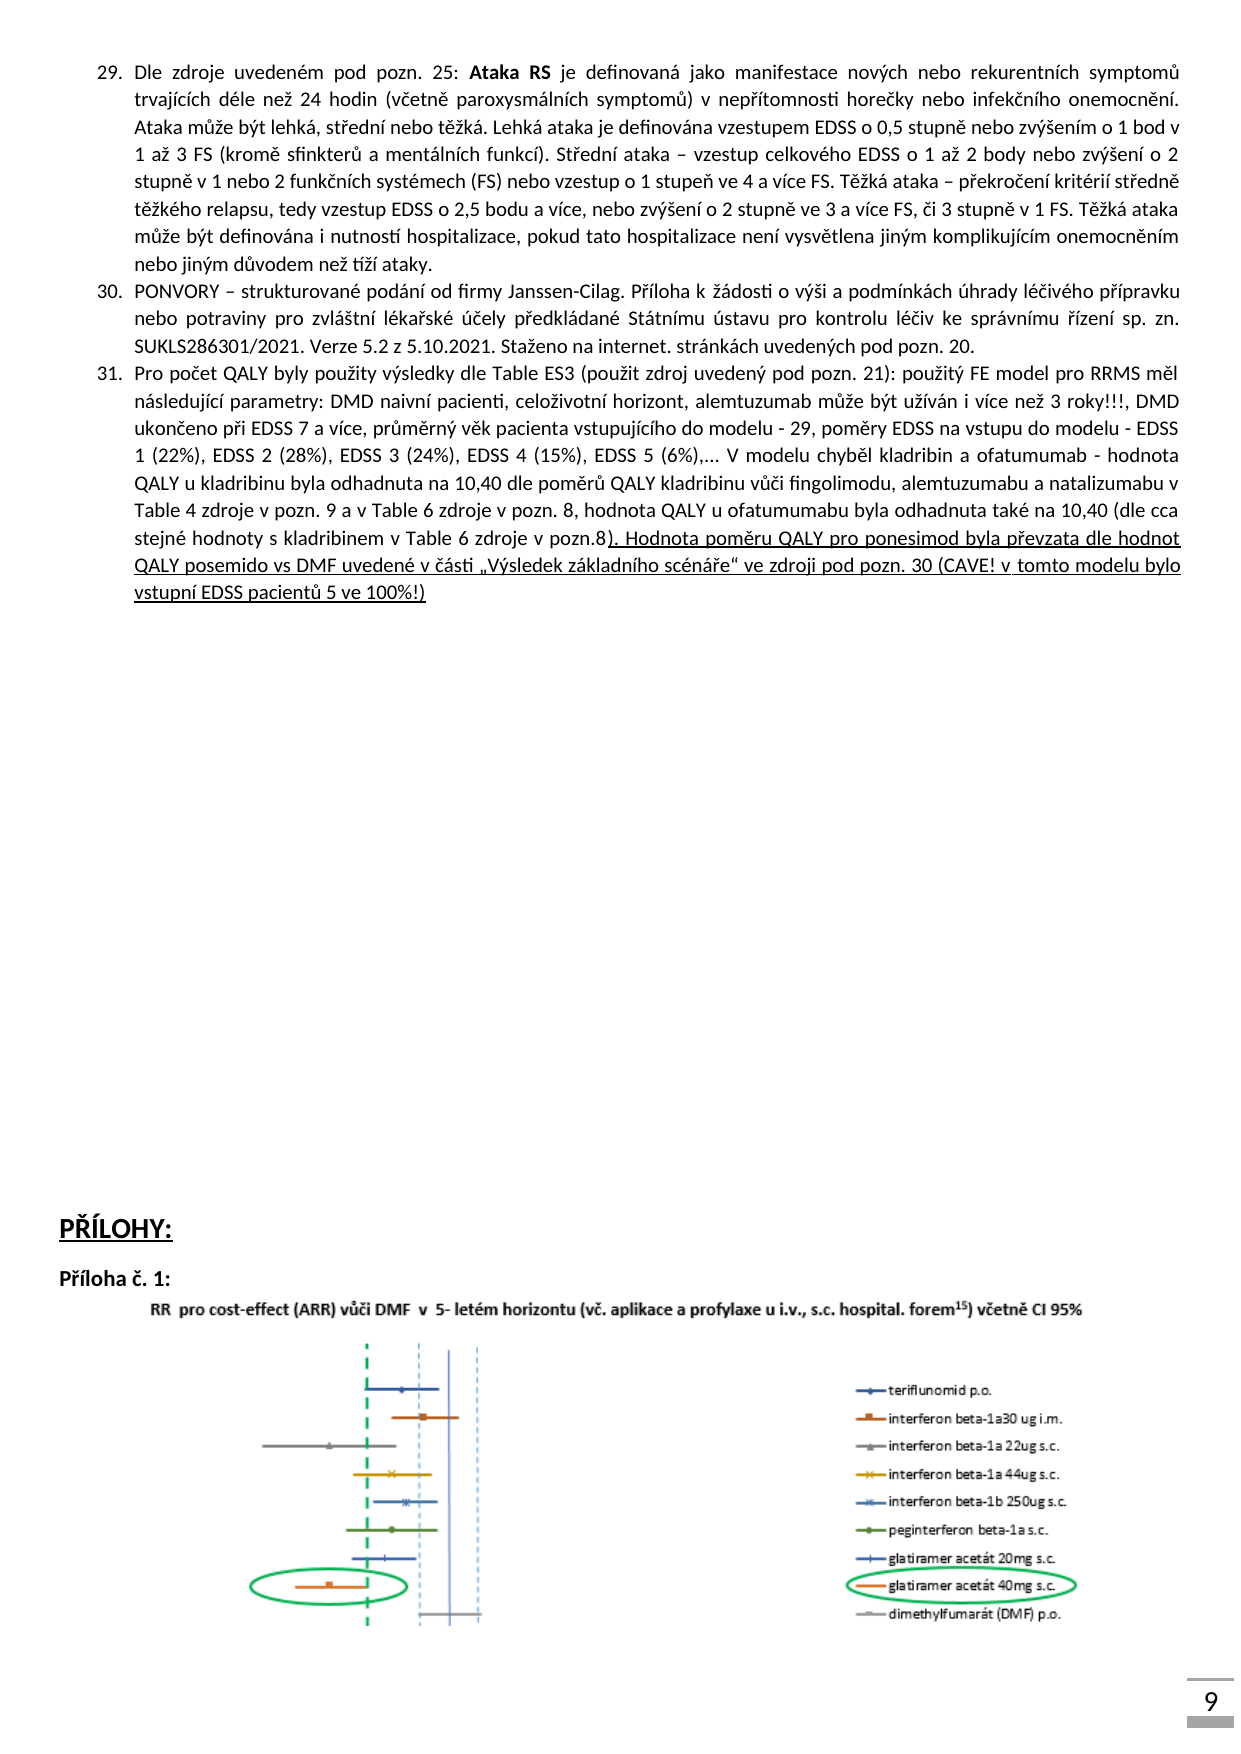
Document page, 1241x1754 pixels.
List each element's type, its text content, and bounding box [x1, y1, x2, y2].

picture [59, 1294, 1181, 1626]
list Pro počet QALY byly použity výsledky dle Table ES3 (použit zdroj uvedený pod pozn. 21): použitý FE model pro RRMS měl následující parametry: DMD naivní pacienti, celoživotní horizont, alemtuzumab může být užíván i více než 3 roky!!!, DMD ukončeno při EDSS 7 a více, průměrný věk pacienta vstupujícího do modelu - 29, poměry EDSS na vstupu do modelu - EDSS 1 (22%), EDSS 2 (28%), EDSS 3 (24%), EDSS 4 (15%), EDSS 5 (6%),... V modelu chyběl kladribin a ofatumumab - hodnota QALY u kladribinu byla odhadnuta na 10,40 dle poměrů QALY kladribinu vůči fingolimodu, alemtuzumabu a natalizumabu v Table 4 zdroje v pozn. 9 a v Table 6 zdroje v pozn. 8, hodnota QALY u ofatumumabu byla odhadnuta také na 10,40 (dle cca stejné hodnoty s kladribinem v Table 6 zdroje v pozn.8). Hodnota poměru QALY pro ponesimod byla převzata dle hodnot QALY posemido vs DMF uvedené v části „Výsledek základního scénáře“ ve zdroji pod pozn. 30 (CAVE! v tomto modelu bylo vstupní EDSS pacientů 5 ve 100%!) [97, 360, 1181, 605]
text PŘÍLOHY: [59, 1210, 1181, 1245]
text Příloha č. 1: [59, 1264, 1181, 1293]
list Dle zdroje uvedeném pod pozn. 25: Ataka RS je definovaná jako manifestace nových nebo rekurentních symptomů trvajících déle než 24 hodin (včetně paroxysmálních symptomů) v nepřítomnosti horečky nebo infekčního onemocnění. Ataka může být lehká, střední nebo těžká. Lehká ataka je definována vzestupem EDSS o 0,5 stupně nebo zvýšením o 1 bod v 1 až 3 FS (kromě sfinkterů a mentálních funkcí). Střední ataka – vzestup celkového EDSS o 1 až 2 body nebo zvýšení o 2 stupně v 1 nebo 2 funkčních systémech (FS) nebo vzestup o 1 stupeň ve 4 a více FS. Těžká ataka – překročení kritérií středně těžkého relapsu, tedy vzestup EDSS o 2,5 bodu a více, nebo zvýšení o 2 stupně ve 3 a více FS, či 3 stupně v 1 FS. Těžká ataka může být definována i nutností hospitalizace, pokud tato hospitalizace není vysvětlena jiným komplikujícím onemocněním nebo jiným důvodem než tíží ataky. [97, 59, 1181, 276]
list PONVORY – strukturované podání od firmy Janssen-Cilag. Příloha k žádosti o výši a podmínkách úhrady léčivého přípravku nebo potraviny pro zvláštní lékařské účely předkládané Státnímu ústavu pro kontrolu léčiv ke správnímu řízení sp. zn. SUKLS286301/2021. Verze 5.2 z 5.10.2021. Staženo na internet. stránkách uvedených pod pozn. 20. [97, 278, 1181, 358]
